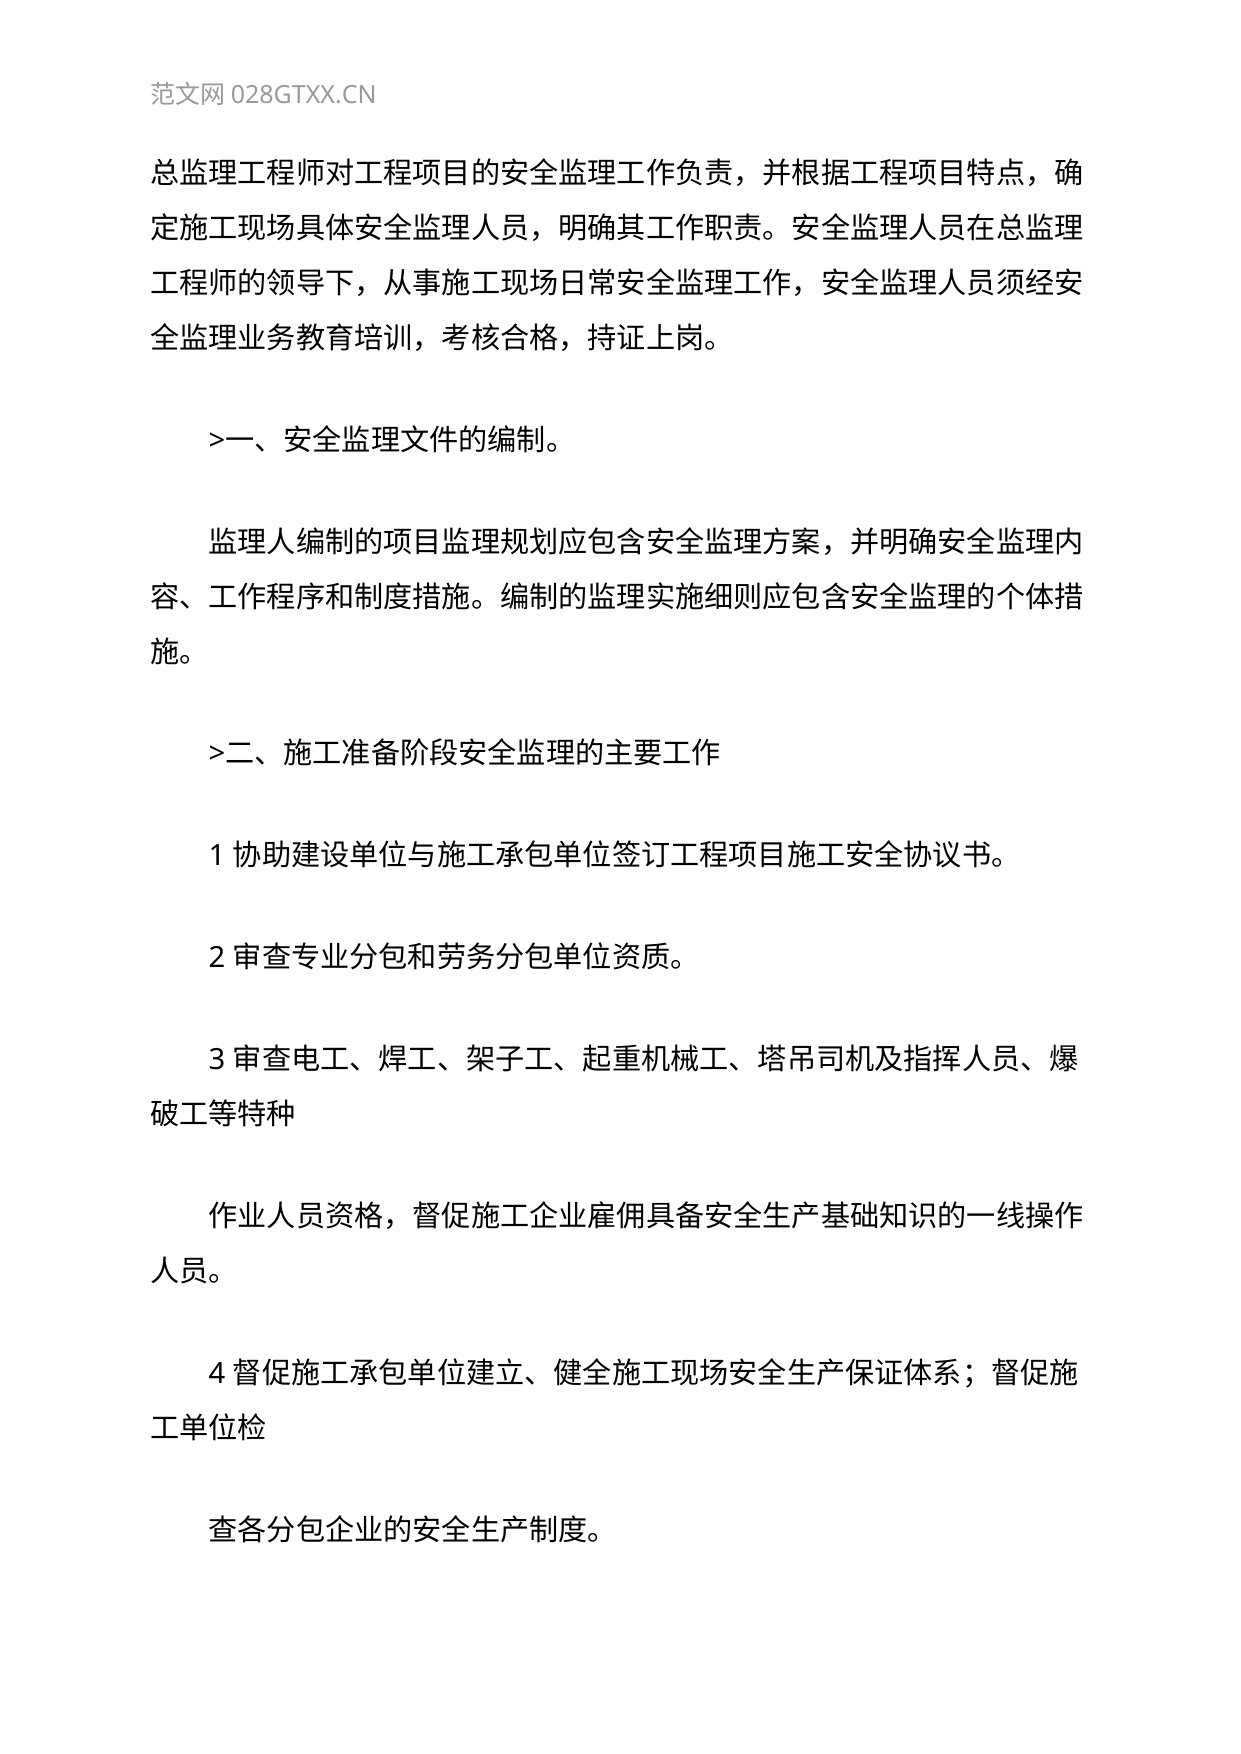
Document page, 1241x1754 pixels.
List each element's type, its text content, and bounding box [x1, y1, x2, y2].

text >一、安全监理文件的编制。 [150, 416, 1090, 459]
text 3 审查电工、焊工、架子工、起重机械工、塔吊司机及指挥人员、爆破工等特种 [150, 1036, 1090, 1133]
text 作业人员资格，督促施工企业雇佣具备安全生产基础知识的一线操作人员。 [150, 1193, 1090, 1290]
text 1 协助建设单位与施工承包单位签订工程项目施工安全协议书。 [150, 832, 1090, 874]
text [150, 150, 1090, 357]
text 4 督促施工承包单位建立、健全施工现场安全生产保证体系；督促施工单位检 [150, 1349, 1090, 1447]
text 查各分包企业的安全生产制度。 [150, 1506, 1090, 1548]
text >二、施工准备阶段安全监理的主要工作 [150, 730, 1090, 772]
text 监理人编制的项目监理规划应包含安全监理方案，并明确安全监理内容、工作程序和制度措施。编制的监理实施细则应包含安全监理的个体措施。 [150, 518, 1090, 671]
text 2 审查专业分包和劳务分包单位资质。 [150, 934, 1090, 976]
